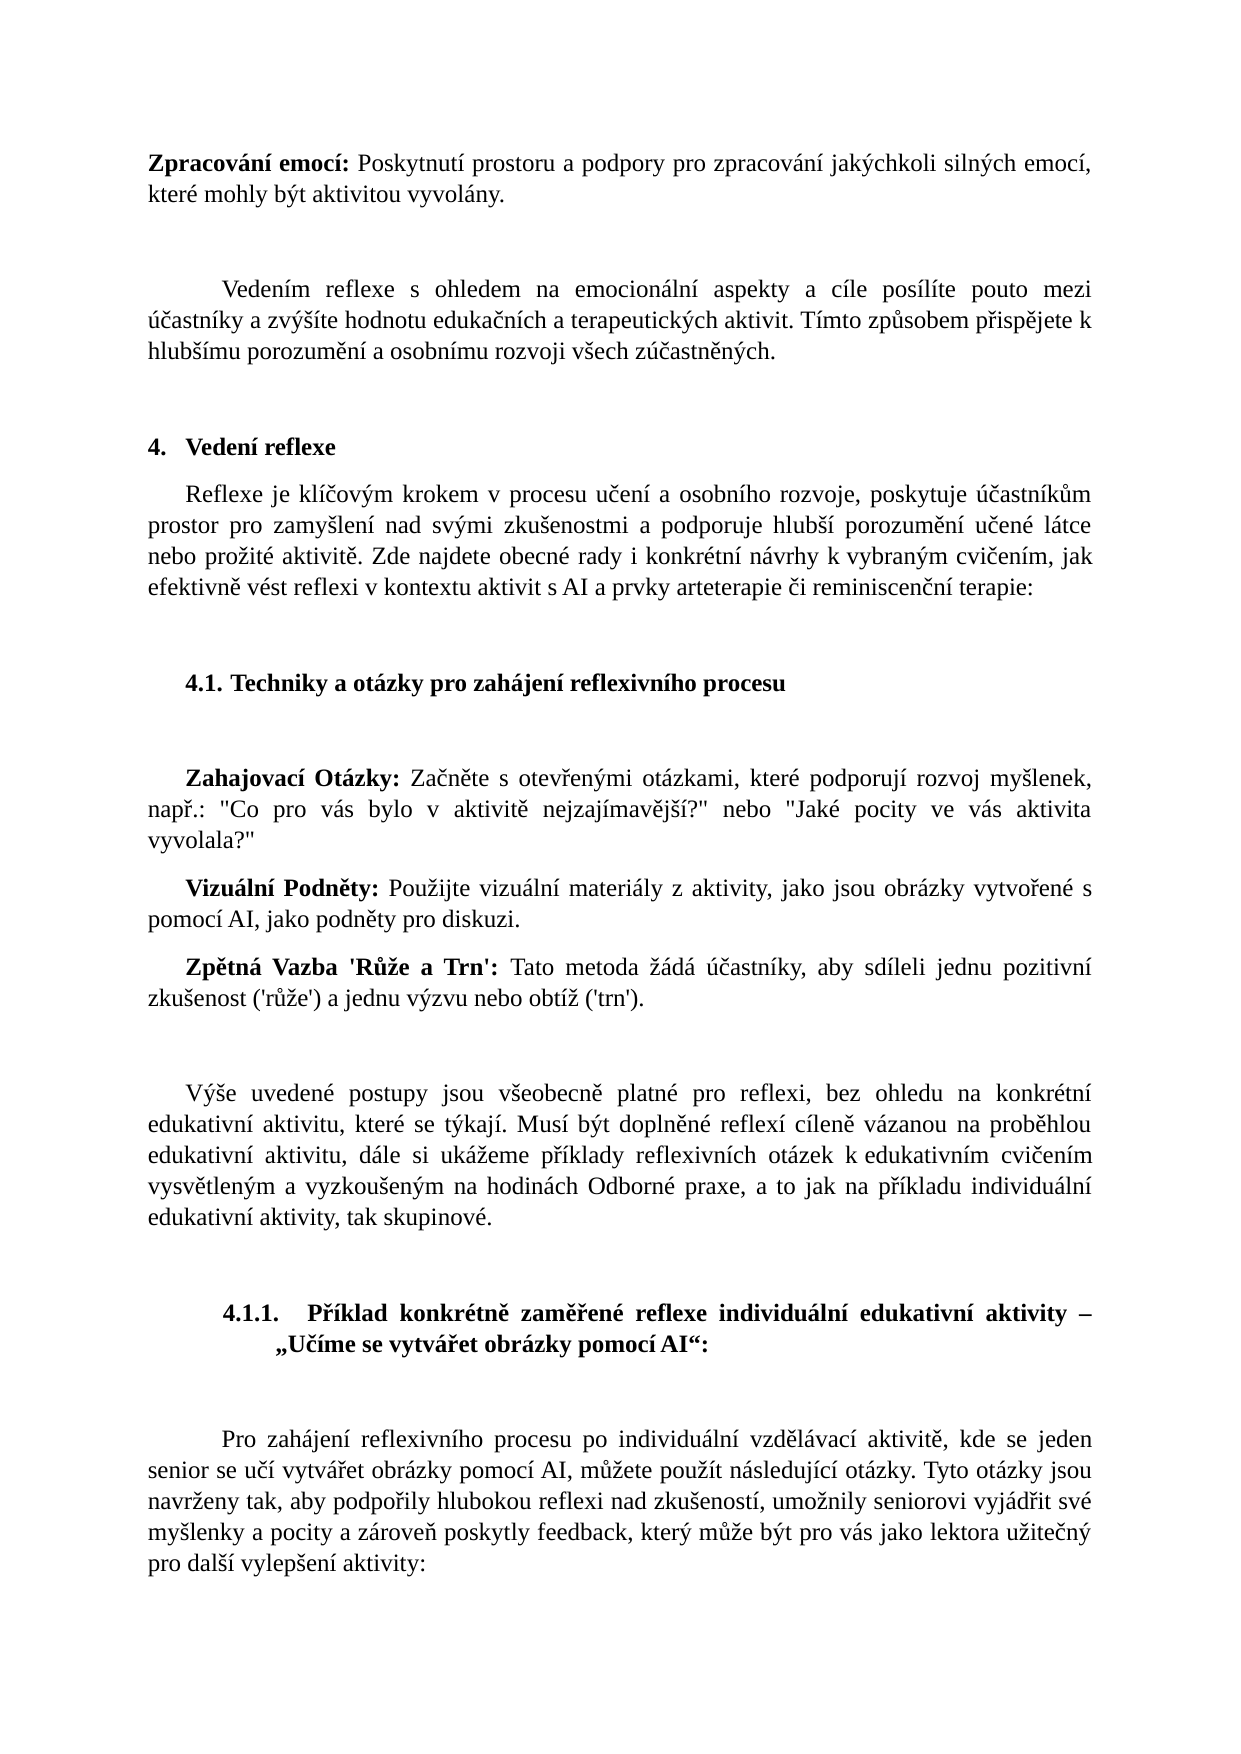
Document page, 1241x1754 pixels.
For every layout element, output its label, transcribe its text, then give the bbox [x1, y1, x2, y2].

text Pro zahájení reflexivního procesu po individuální vzdělávací aktivitě, kde se jeden senior se učí vytvářet obrázky pomocí AI, můžete použít následující otázky. Tyto otázky jsou navrženy tak, aby podpořily hlubokou reflexi nad zkušeností, umožnily seniorovi vyjádřit své myšlenky a pocity a zároveň poskytly feedback, který může být pro vás jako lektora užitečný pro další vylepšení aktivity: [148, 1424, 1093, 1577]
list Techniky a otázky pro zahájení reflexivního procesu [185, 668, 1093, 697]
text Reflexe je klíčovým krokem v procesu učení a osobního rozvoje, poskytuje účastníkům prostor pro zamyšlení nad svými zkušenostmi a podporuje hlubší porozumění učené látce nebo prožité aktivitě. Zde najdete obecné rady i konkrétní návrhy k vybraným cvičením, jak efektivně vést reflexi v kontextu aktivit s AI a prvky arteterapie či reminiscenční terapie: [148, 479, 1093, 601]
text Vizuální Podněty: Použijte vizuální materiály z aktivity, jako jsou obrázky vytvořené s pomocí AI, jako podněty pro diskuzi. [148, 873, 1093, 933]
text Zahajovací Otázky: Začněte s otevřenými otázkami, které podporují rozvoj myšlenek, např.: "Co pro vás bylo v aktivitě nejzajímavější?" nebo "Jaké pocity ve vás aktivita vyvolala?" [148, 763, 1093, 854]
text Zpětná Vazba 'Růže a Trn': Tato metoda žádá účastníky, aby sdíleli jednu pozitivní zkušenost ('růže') a jednu výzvu nebo obtíž ('trn'). [148, 952, 1093, 1012]
text Výše uvedené postupy jsou všeobecně platné pro reflexi, bez ohledu na konkrétní edukativní aktivitu, které se týkají. Musí být doplněné reflexí cíleně vázanou na proběhlou edukativní aktivitu, dále si ukážeme příklady reflexivních otázek k edukativním cvičením vysvětleným a vyzkoušeným na hodinách Odborné praxe, a to jak na příkladu individuální edukativní aktivity, tak skupinové. [148, 1078, 1093, 1231]
text Vedením reflexe s ohledem na emocionální aspekty a cíle posílíte pouto mezi účastníky a zvýšíte hodnotu edukačních a terapeutických aktivit. Tímto způsobem přispějete k hlubšímu porozumění a osobnímu rozvoji všech zúčastněných. [148, 274, 1093, 365]
list Vedení reflexe [148, 432, 1093, 460]
list Příklad konkrétně zaměřené reflexe individuální edukativní aktivity – „Učíme se vytvářet obrázky pomocí AI“: [223, 1298, 1093, 1358]
text Zpracování emocí: Poskytnutí prostoru a podpory pro zpracování jakýchkoli silných emocí, které mohly být aktivitou vyvolány. [148, 148, 1093, 207]
